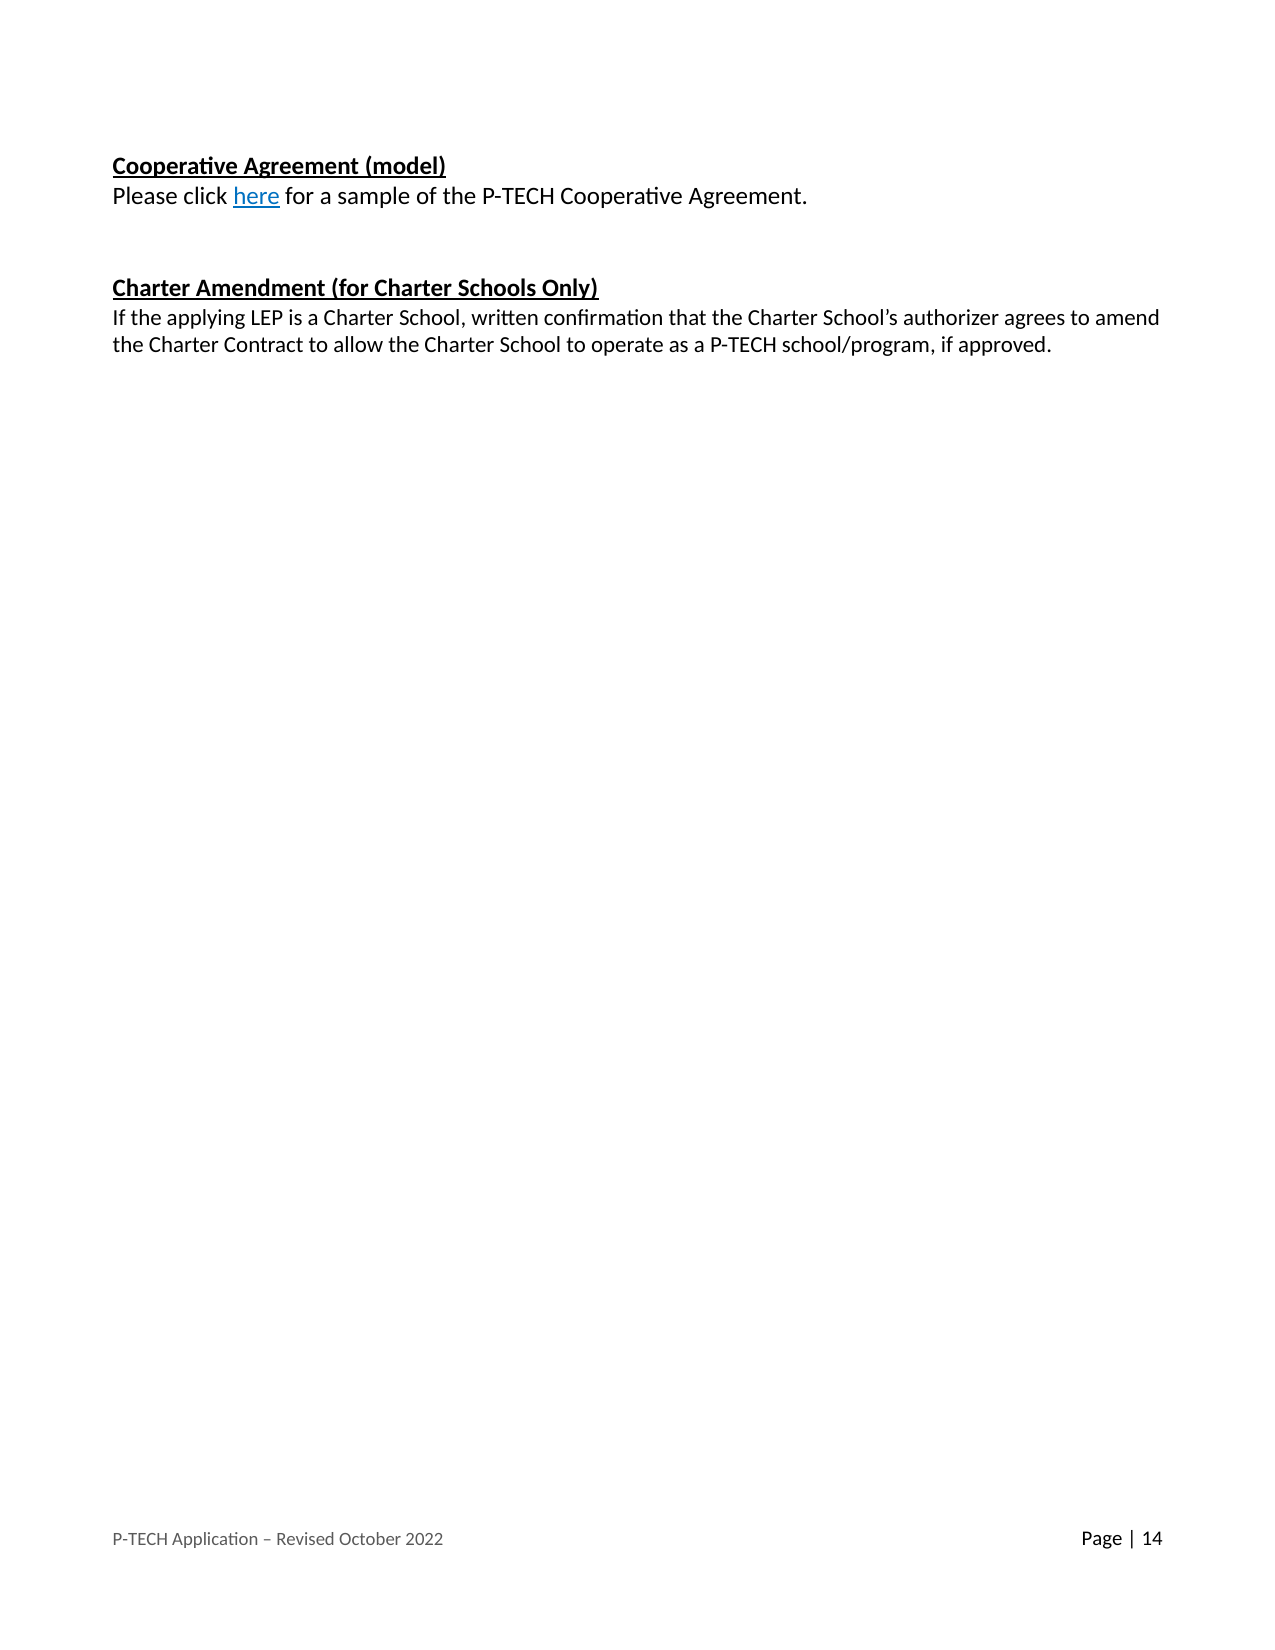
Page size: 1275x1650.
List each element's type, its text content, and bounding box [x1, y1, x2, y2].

list Charter Amendment (for Charter Schools Only) [112, 272, 1162, 303]
text Cooperative Agreement (model) [112, 150, 1162, 181]
text If the applying LEP is a Charter School, written confirmation that the Charter School’s authorizer agrees to amend the Charter Contract to allow the Charter School to operate as a P-TECH school/program, if approved. [112, 303, 1162, 359]
text Please click here for a sample of the P-TECH Cooperative Agreement. [112, 181, 1162, 211]
